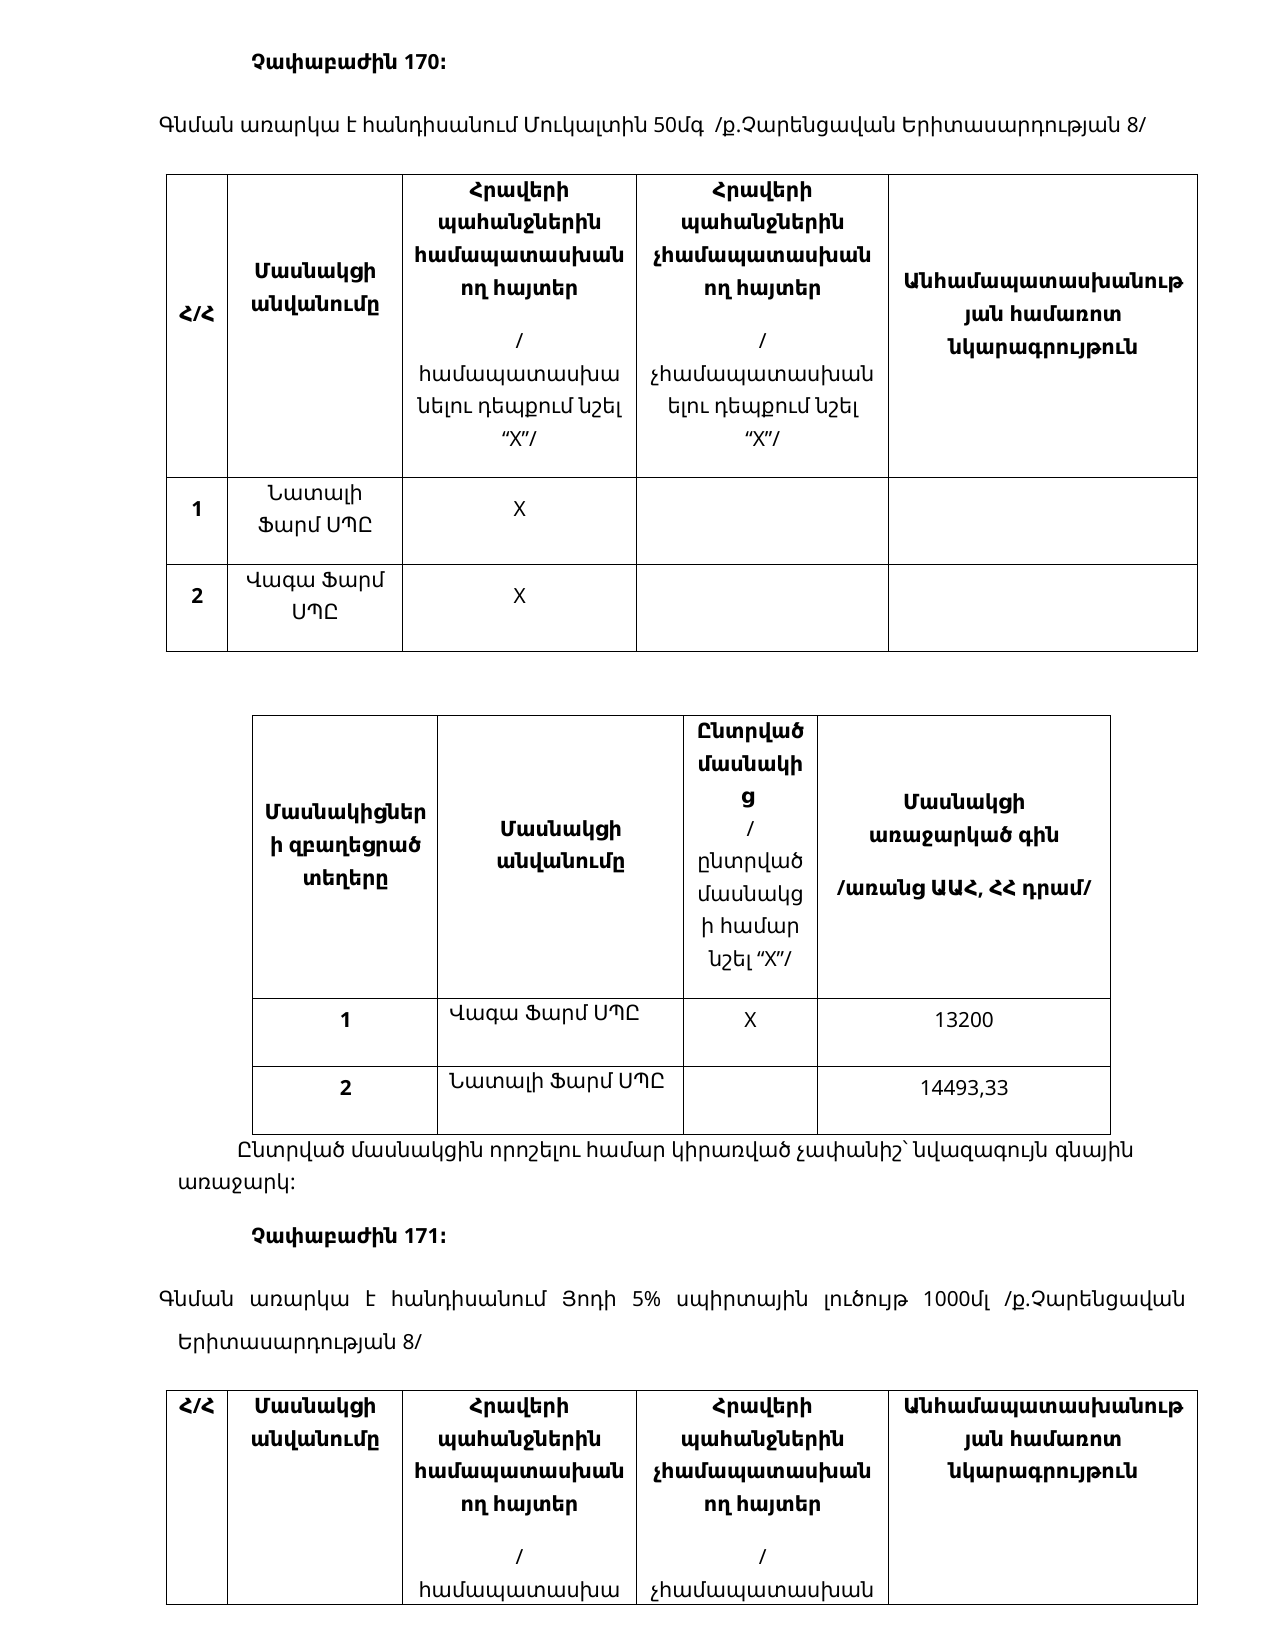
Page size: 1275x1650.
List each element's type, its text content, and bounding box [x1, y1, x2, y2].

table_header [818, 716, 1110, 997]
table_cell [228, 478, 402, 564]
text Ընտրված մասնակցին որոշելու համար կիրառված չափանիշ՝ նվազագույն գնային առաջարկ: [177, 1135, 1186, 1196]
text Գնման առարկա է հանդիսանում Մուկալտին 50մգ /ք.Չարենցավան Երիտասարդության 8/ [158, 110, 1186, 139]
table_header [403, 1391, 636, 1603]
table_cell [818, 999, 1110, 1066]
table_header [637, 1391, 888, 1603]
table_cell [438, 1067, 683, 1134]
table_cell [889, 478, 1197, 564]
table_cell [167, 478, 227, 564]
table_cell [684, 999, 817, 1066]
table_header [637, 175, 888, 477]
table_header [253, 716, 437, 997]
text Չափաբաժին 171։ [177, 1221, 1186, 1249]
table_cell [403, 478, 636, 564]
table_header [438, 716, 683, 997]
text Գնման առարկա է հանդիսանում Յոդի 5% սպիրտային լուծույթ 1000մլ /ք.Չարենցավան Երիտասարդության 8/ [158, 1284, 1186, 1355]
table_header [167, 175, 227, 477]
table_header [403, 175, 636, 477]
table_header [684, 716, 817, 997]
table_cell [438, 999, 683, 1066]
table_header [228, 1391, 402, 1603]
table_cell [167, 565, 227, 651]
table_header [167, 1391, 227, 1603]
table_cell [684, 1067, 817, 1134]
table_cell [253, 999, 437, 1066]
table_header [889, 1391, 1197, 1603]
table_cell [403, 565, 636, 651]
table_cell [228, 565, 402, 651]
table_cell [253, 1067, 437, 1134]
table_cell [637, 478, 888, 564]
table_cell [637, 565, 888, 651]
text Չափաբաժին 170։ [177, 47, 1186, 75]
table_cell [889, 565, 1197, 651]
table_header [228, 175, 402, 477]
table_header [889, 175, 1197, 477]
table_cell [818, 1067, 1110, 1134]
